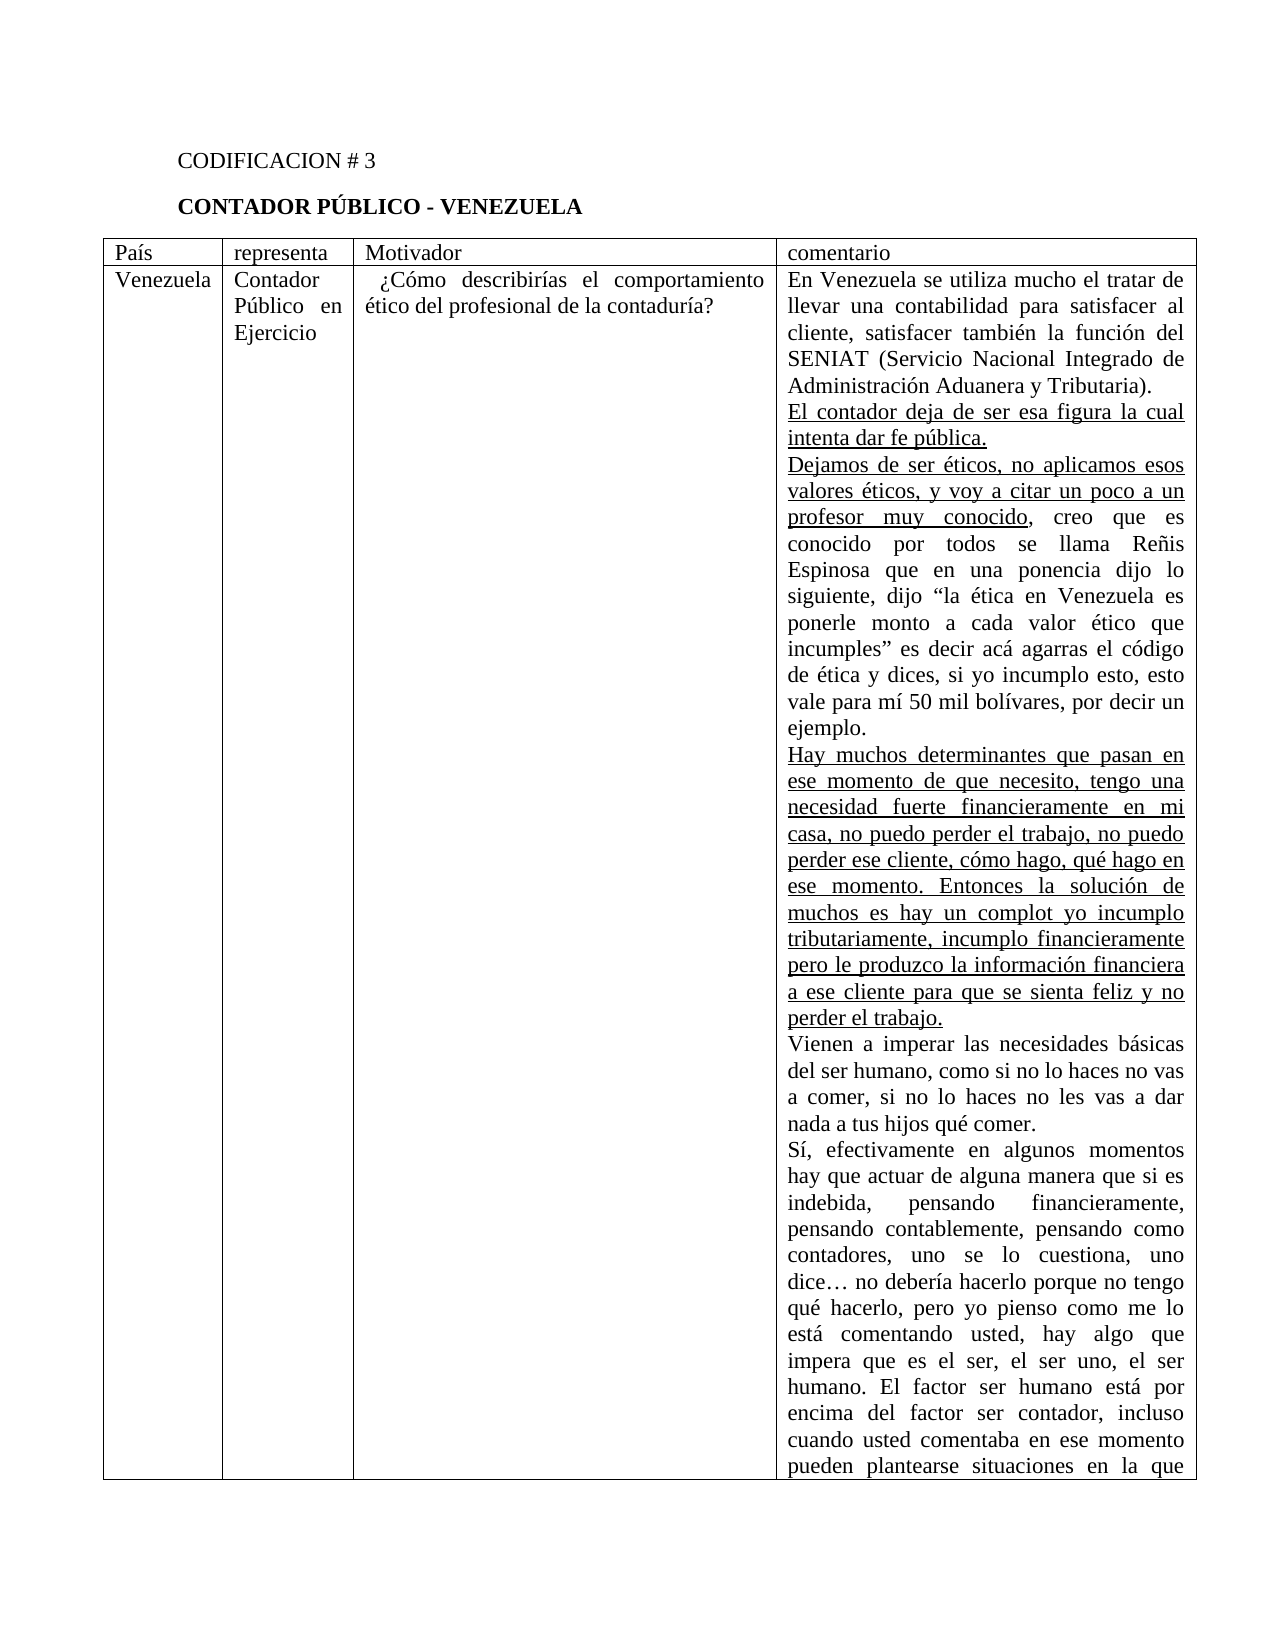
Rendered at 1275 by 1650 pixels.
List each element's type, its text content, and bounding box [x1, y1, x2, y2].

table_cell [223, 266, 353, 1478]
text CODIFICACION # 3 [177, 148, 1098, 174]
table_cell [354, 266, 776, 1478]
text CONTADOR PÚBLICO - VENEZUELA [177, 193, 1098, 219]
table_header País [104, 239, 222, 265]
table_header comentario [777, 239, 1196, 265]
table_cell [777, 266, 1196, 1478]
table_cell Venezuela [104, 266, 222, 1478]
table_header Motivador [354, 239, 776, 265]
table_header representa [223, 239, 353, 265]
